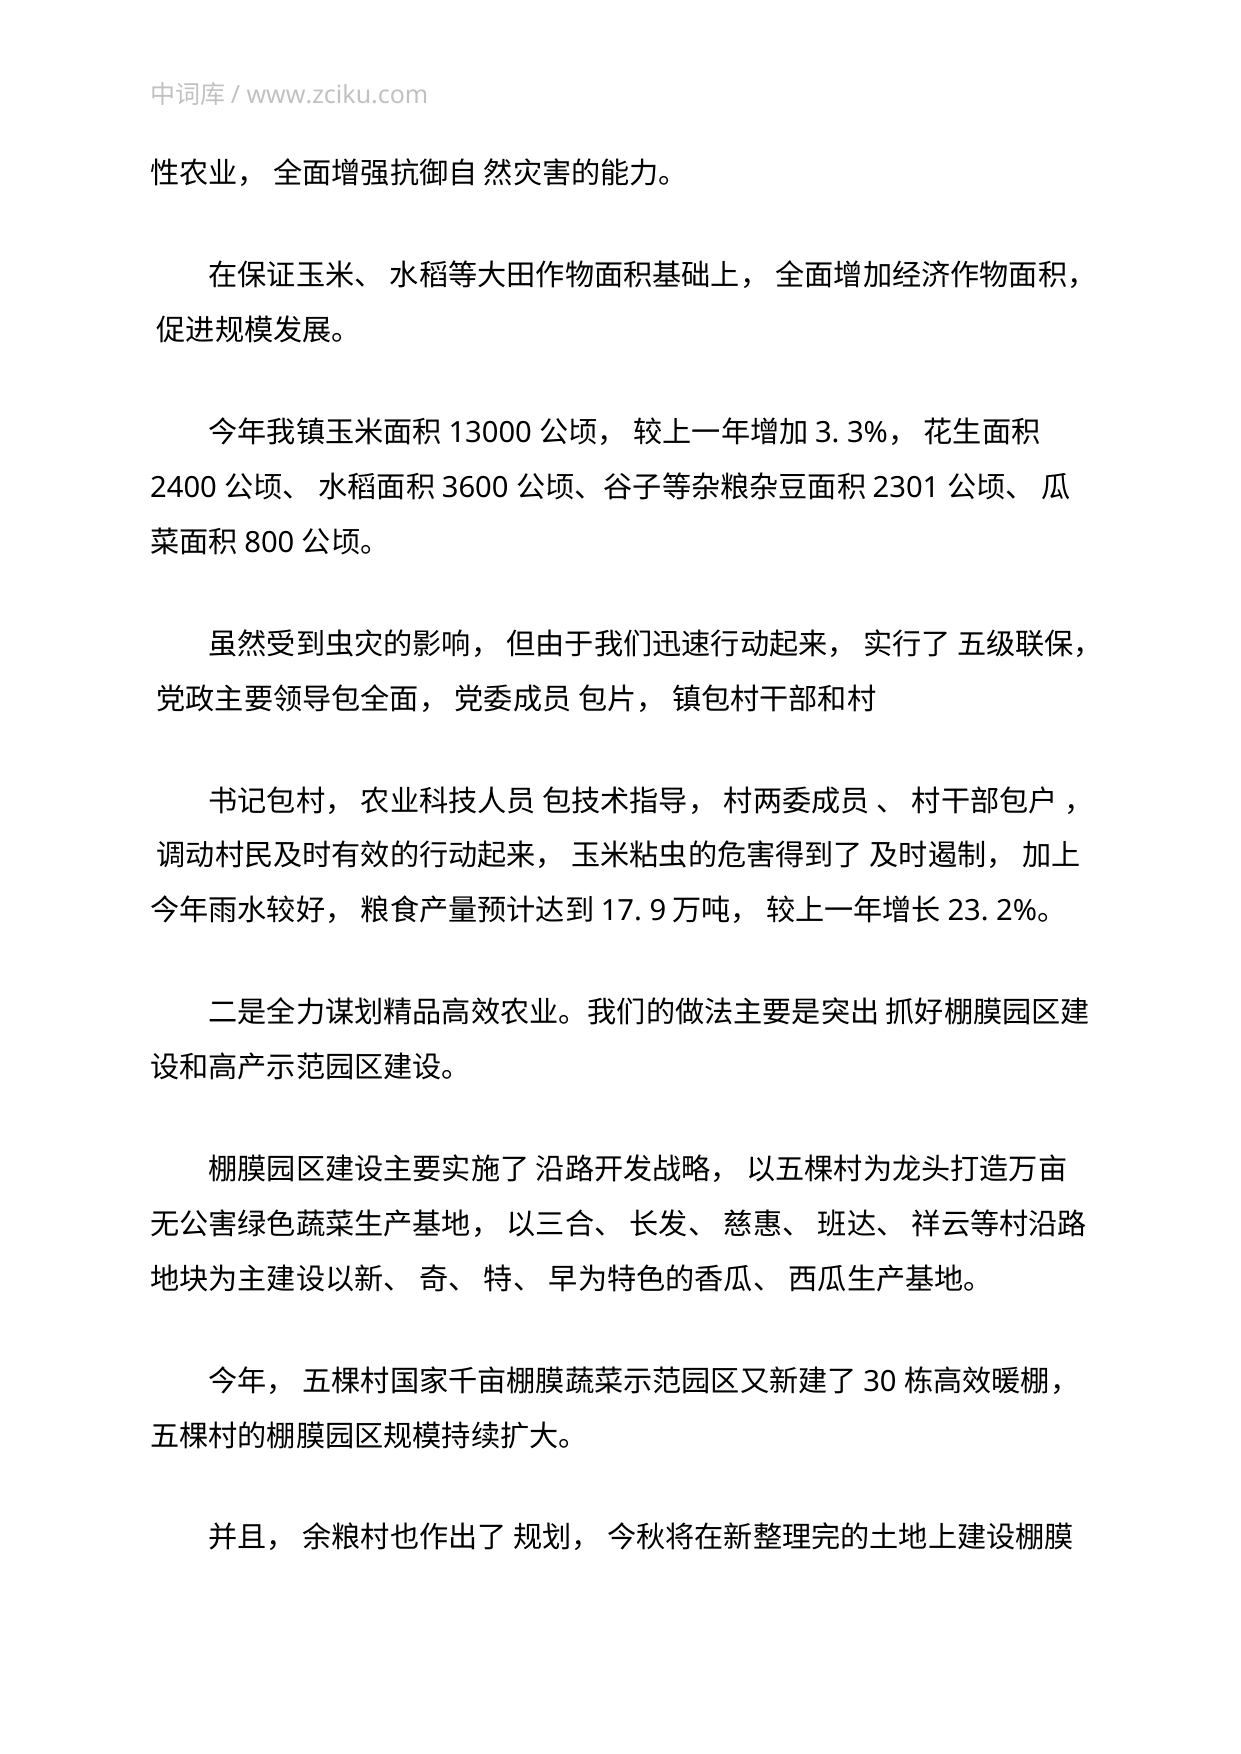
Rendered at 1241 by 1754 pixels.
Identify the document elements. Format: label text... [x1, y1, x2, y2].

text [150, 1514, 1090, 1556]
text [150, 150, 1090, 192]
text 在保证玉米、 水稻等大田作物面积基础上， 全面增加经济作物面积， 促进规模发展。 [150, 252, 1090, 349]
text 二是全力谋划精品高效农业。我们的做法主要是突出 抓好棚膜园区建设和高产示范园区建设。 [150, 989, 1090, 1086]
text 今年， 五棵村国家千亩棚膜蔬菜示范园区又新建了 30 栋高效暖棚， 五棵村的棚膜园区规模持续扩大。 [150, 1357, 1090, 1454]
text 棚膜园区建设主要实施了 沿路开发战略， 以五棵村为龙头打造万亩无公害绿色蔬菜生产基地， 以三合、 长发、 慈惠、 班达、 祥云等村沿路地块为主建设以新、 奇、 特、 早为特色的香瓜、 西瓜生产基地。 [150, 1146, 1090, 1298]
text 今年我镇玉米面积 13000 公顷， 较上一年增加 3. 3%， 花生面积 2400 公顷、 水稻面积 3600 公顷、谷子等杂粮杂豆面积 2301 公顷、 瓜菜面积 800 公顷。 [150, 408, 1090, 561]
text 虽然受到虫灾的影响， 但由于我们迅速行动起来， 实行了 五级联保， 党政主要领导包全面， 党委成员 包片， 镇包村干部和村 [150, 620, 1090, 718]
text 书记包村， 农业科技人员 包技术指导， 村两委成员 、 村干部包户 ， 调动村民及时有效的行动起来， 玉米粘虫的危害得到了 及时遏制， 加上今年雨水较好， 粮食产量预计达到 17. 9万吨， 较上一年增长 23. 2%。 [150, 777, 1090, 929]
